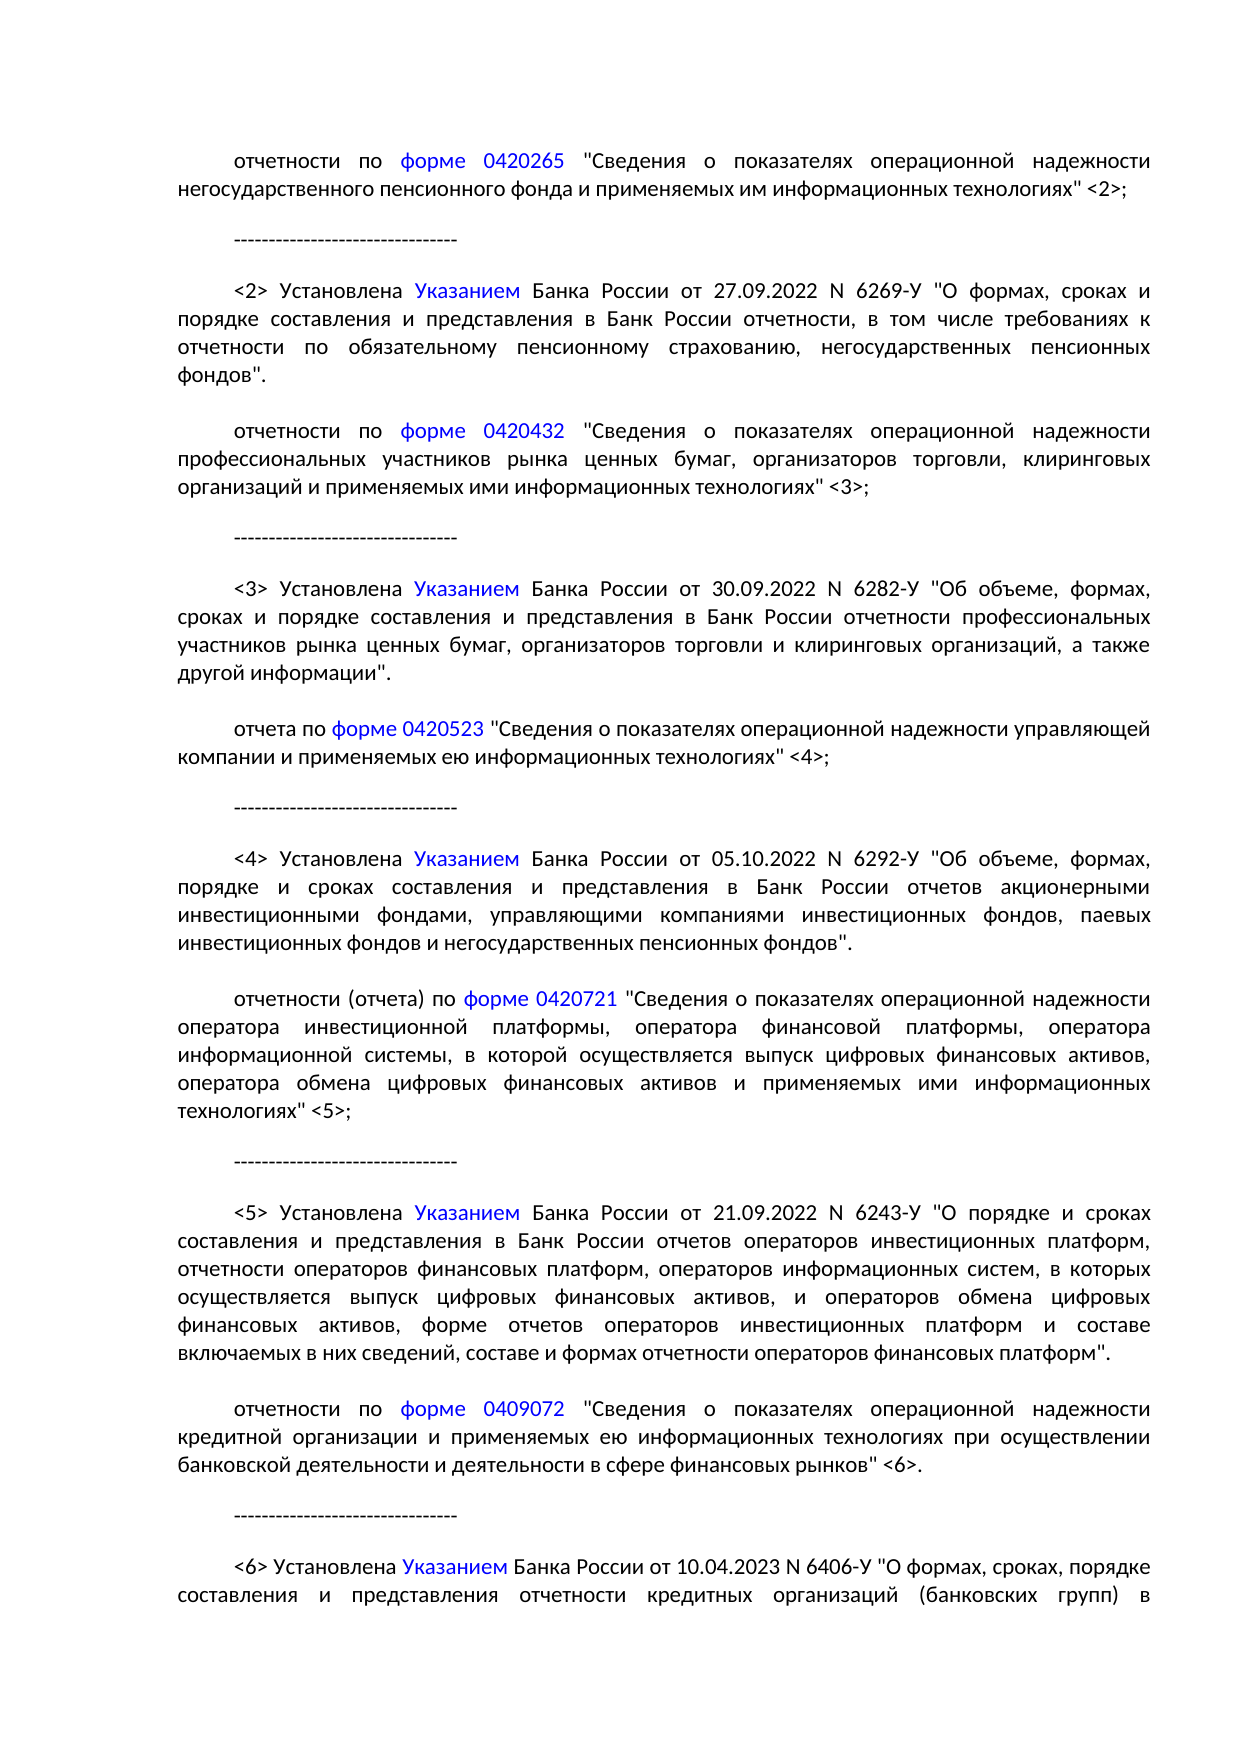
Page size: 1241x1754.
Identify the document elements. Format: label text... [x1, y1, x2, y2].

text -------------------------------- [177, 225, 1152, 253]
text отчета по форме 0420523 "Сведения о показателях операционной надежности управляющей компании и применяемых ею информационных технологиях" <4>; [177, 714, 1152, 770]
text отчетности по форме 0420432 "Сведения о показателях операционной надежности профессиональных участников рынка ценных бумаг, организаторов торговли, клиринговых организаций и применяемых ими информационных технологиях" <3>; [177, 416, 1152, 500]
text -------------------------------- [177, 793, 1152, 821]
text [177, 1552, 1152, 1608]
text -------------------------------- [177, 1501, 1152, 1529]
text <2> Установлена Указанием Банка России от 27.09.2022 N 6269-У "О формах, сроках и порядке составления и представления в Банк России отчетности, в том числе требованиях к отчетности по обязательному пенсионному страхованию, негосударственных пенсионных фондов". [177, 276, 1152, 388]
text отчетности (отчета) по форме 0420721 "Сведения о показателях операционной надежности оператора инвестиционной платформы, оператора финансовой платформы, оператора информационной системы, в которой осуществляется выпуск цифровых финансовых активов, оператора обмена цифровых финансовых активов и применяемых ими информационных технологиях" <5>; [177, 984, 1152, 1124]
text отчетности по форме 0420265 "Сведения о показателях операционной надежности негосударственного пенсионного фонда и применяемых им информационных технологиях" <2>; [177, 146, 1152, 202]
text -------------------------------- [177, 1147, 1152, 1175]
text -------------------------------- [177, 523, 1152, 551]
text <3> Установлена Указанием Банка России от 30.09.2022 N 6282-У "Об объеме, формах, сроках и порядке составления и представления в Банк России отчетности профессиональных участников рынка ценных бумаг, организаторов торговли и клиринговых организаций, а также другой информации". [177, 574, 1152, 686]
text <5> Установлена Указанием Банка России от 21.09.2022 N 6243-У "О порядке и сроках составления и представления в Банк России отчетов операторов инвестиционных платформ, отчетности операторов финансовых платформ, операторов информационных систем, в которых осуществляется выпуск цифровых финансовых активов, и операторов обмена цифровых финансовых активов, форме отчетов операторов инвестиционных платформ и составе включаемых в них сведений, составе и формах отчетности операторов финансовых платформ". [177, 1198, 1152, 1366]
text отчетности по форме 0409072 "Сведения о показателях операционной надежности кредитной организации и применяемых ею информационных технологиях при осуществлении банковской деятельности и деятельности в сфере финансовых рынков" <6>. [177, 1394, 1152, 1478]
text <4> Установлена Указанием Банка России от 05.10.2022 N 6292-У "Об объеме, формах, порядке и сроках составления и представления в Банк России отчетов акционерными инвестиционными фондами, управляющими компаниями инвестиционных фондов, паевых инвестиционных фондов и негосударственных пенсионных фондов". [177, 844, 1152, 956]
